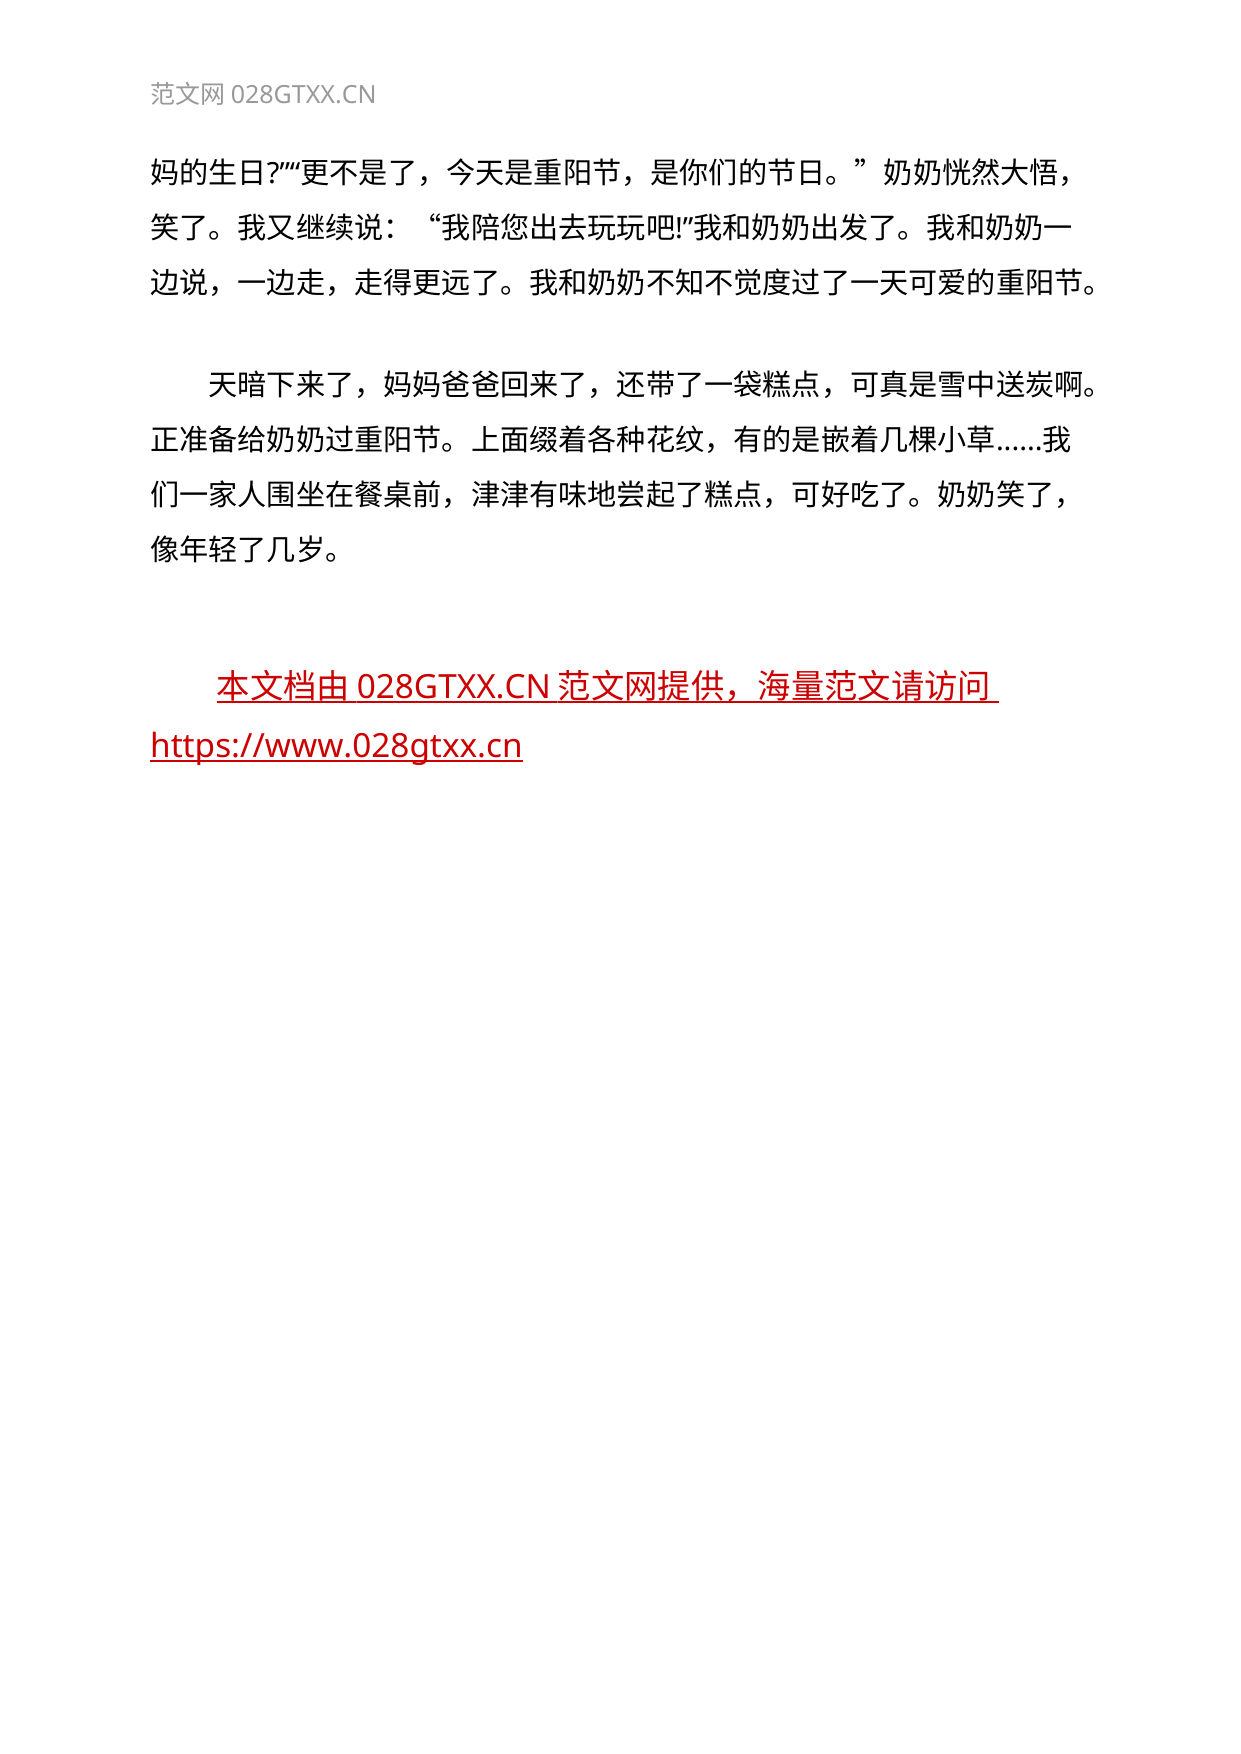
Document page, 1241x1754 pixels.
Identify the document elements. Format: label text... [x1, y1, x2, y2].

text 本文档由028GTXX.CN范文网提供，海量范文请访问 https://www.028gtxx.cn [150, 659, 1090, 767]
text 天暗下来了，妈妈爸爸回来了，还带了一袋糕点，可真是雪中送炭啊。正准备给奶奶过重阳节。上面缀着各种花纹，有的是嵌着几棵小草......我们一家人围坐在餐桌前，津津有味地尝起了糕点，可好吃了。奶奶笑了，像年轻了几岁。 [150, 362, 1090, 569]
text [150, 150, 1090, 302]
